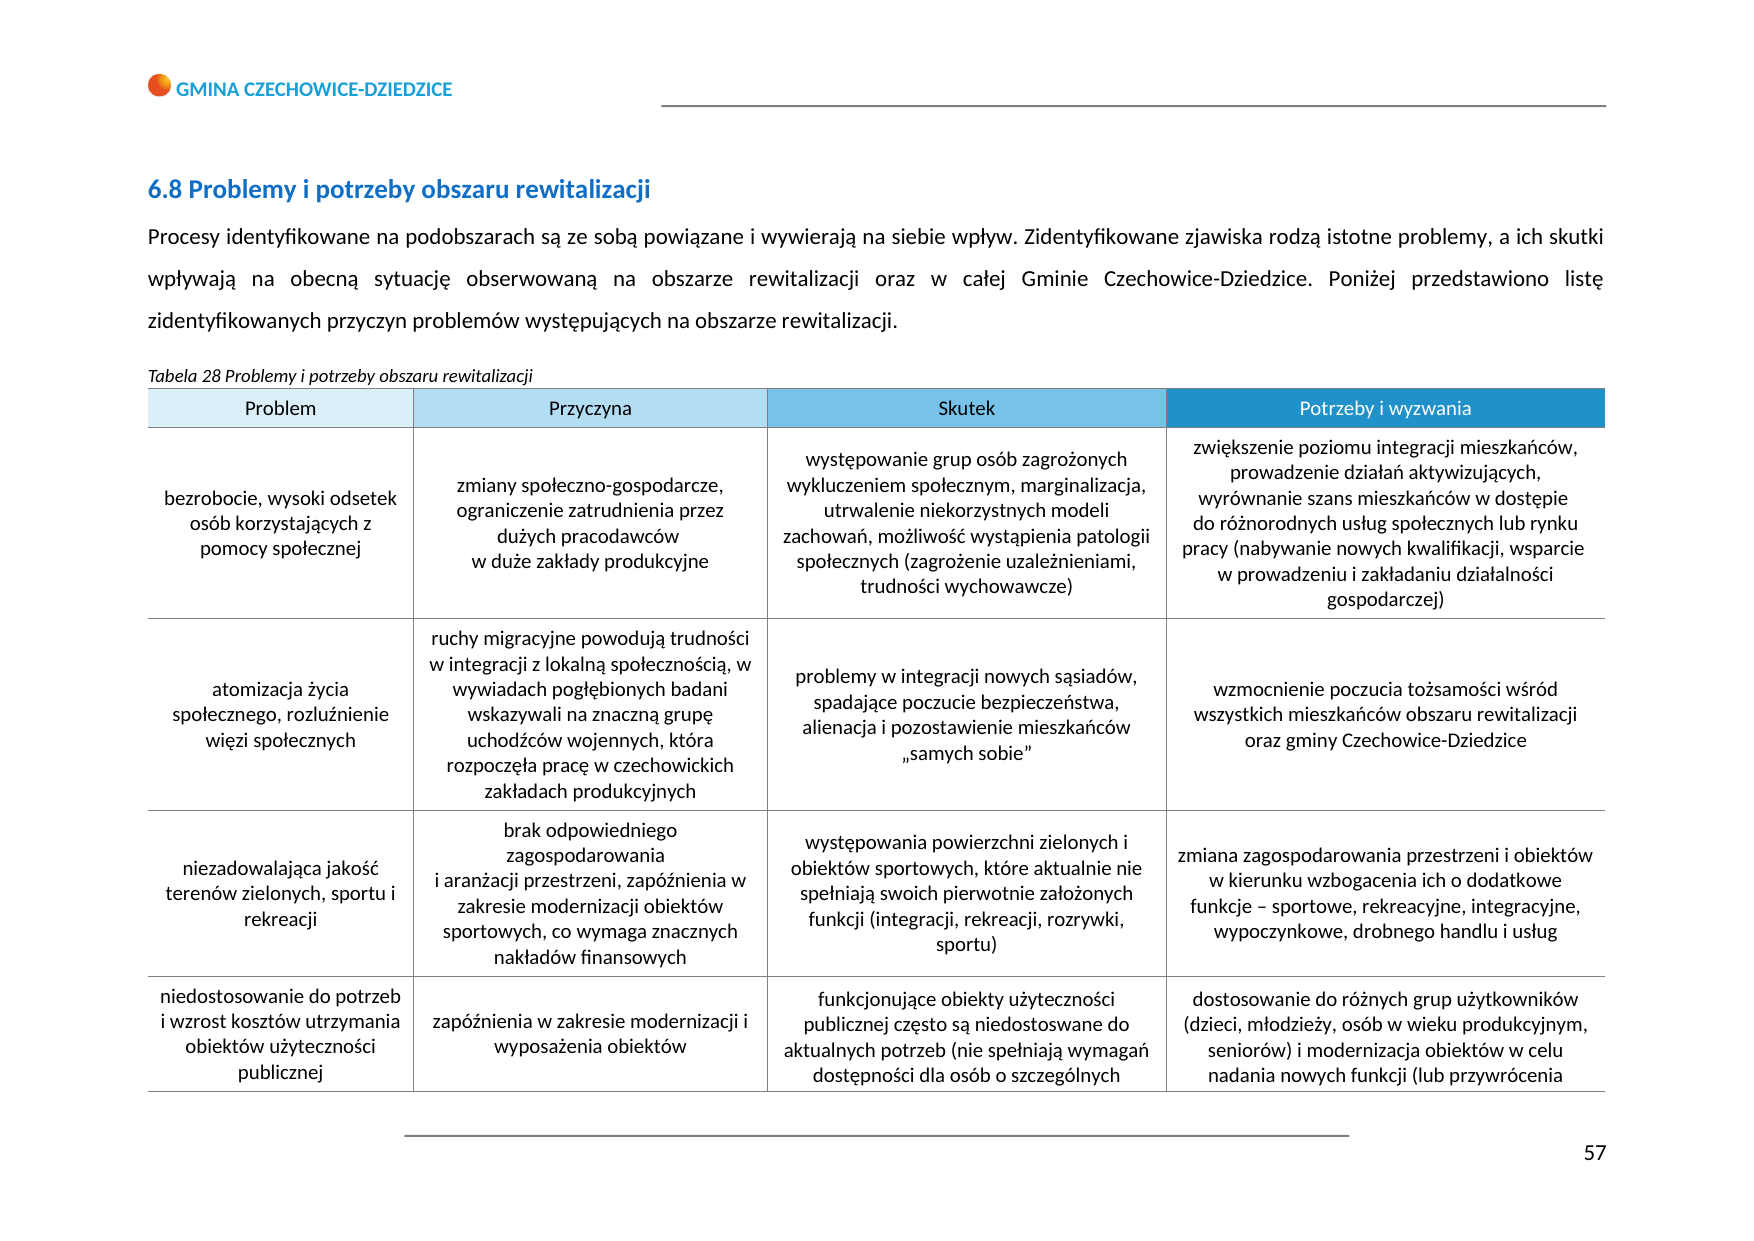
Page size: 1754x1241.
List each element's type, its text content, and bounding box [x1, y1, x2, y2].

table_header Skutek [768, 389, 1166, 427]
text Tabela 28 Problemy i potrzeby obszaru rewitalizacji [148, 365, 1606, 388]
table_cell występowania powierzchni zielonych i obiektów sportowych, które aktualnie nie spełniają swoich pierwotnie założonych funkcji (integracji, rekreacji, rozrywki, sportu) [768, 811, 1166, 976]
table_header Potrzeby i wyzwania [1167, 389, 1605, 427]
table_cell brak odpowiedniego zagospodarowania i aranżacji przestrzeni, zapóźnienia w zakresie modernizacji obiektów sportowych, co wymaga znacznych nakładów finansowych [414, 811, 767, 976]
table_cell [148, 977, 413, 1091]
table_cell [1167, 977, 1605, 1091]
table_cell bezrobocie, wysoki odsetek osób korzystających z pomocy społecznej [148, 428, 413, 618]
table_cell zmiana zagospodarowania przestrzeni i obiektów w kierunku wzbogacenia ich o dodatkowe funkcje – sportowe, rekreacyjne, integracyjne, wypoczynkowe, drobnego handlu i usług [1167, 811, 1605, 976]
table_cell problemy w integracji nowych sąsiadów, spadające poczucie bezpieczeństwa, alienacja i pozostawienie mieszkańców „samych sobie” [768, 619, 1166, 809]
subtitle 6.8 Problemy i potrzeby obszaru rewitalizacji [148, 173, 1606, 206]
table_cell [414, 977, 767, 1091]
table_header Przyczyna [414, 389, 767, 427]
table_cell ruchy migracyjne powodują trudności w integracji z lokalną społecznością, w wywiadach pogłębionych badani wskazywali na znaczną grupę uchodźców wojennych, która rozpoczęła pracę w czechowickich zakładach produkcyjnych [414, 619, 767, 809]
table_header Problem [148, 389, 413, 427]
table_cell występowanie grup osób zagrożonych wykluczeniem społecznym, marginalizacja, utrwalenie niekorzystnych modeli zachowań, możliwość wystąpienia patologii społecznych (zagrożenie uzależnieniami, trudności wychowawcze) [768, 428, 1166, 618]
text Procesy identyfikowane na podobszarach są ze sobą powiązane i wywierają na siebie wpływ. Zidentyfikowane zjawiska rodzą istotne problemy, a ich skutki wpływają na obecną sytuację obserwowaną na obszarze rewitalizacji oraz w całej Gminie Czechowice-Dziedzice. Poniżej przedstawiono listę zidentyfikowanych przyczyn problemów występujących na obszarze rewitalizacji. [148, 222, 1606, 334]
table_cell zmiany społeczno-gospodarcze, ograniczenie zatrudnienia przez dużych pracodawców w duże zakłady produkcyjne [414, 428, 767, 618]
picture [147, 73, 172, 97]
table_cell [768, 977, 1166, 1091]
table_cell wzmocnienie poczucia tożsamości wśród wszystkich mieszkańców obszaru rewitalizacji oraz gminy Czechowice-Dziedzice [1167, 619, 1605, 809]
table_cell zwiększenie poziomu integracji mieszkańców, prowadzenie działań aktywizujących, wyrównanie szans mieszkańców w dostępie do różnorodnych usług społecznych lub rynku pracy (nabywanie nowych kwalifikacji, wsparcie w prowadzeniu i zakładaniu działalności gospodarczej) [1167, 428, 1605, 618]
table_cell atomizacja życia społecznego, rozluźnienie więzi społecznych [148, 619, 413, 809]
table_cell niezadowalająca jakość terenów zielonych, sportu i rekreacji [148, 811, 413, 976]
